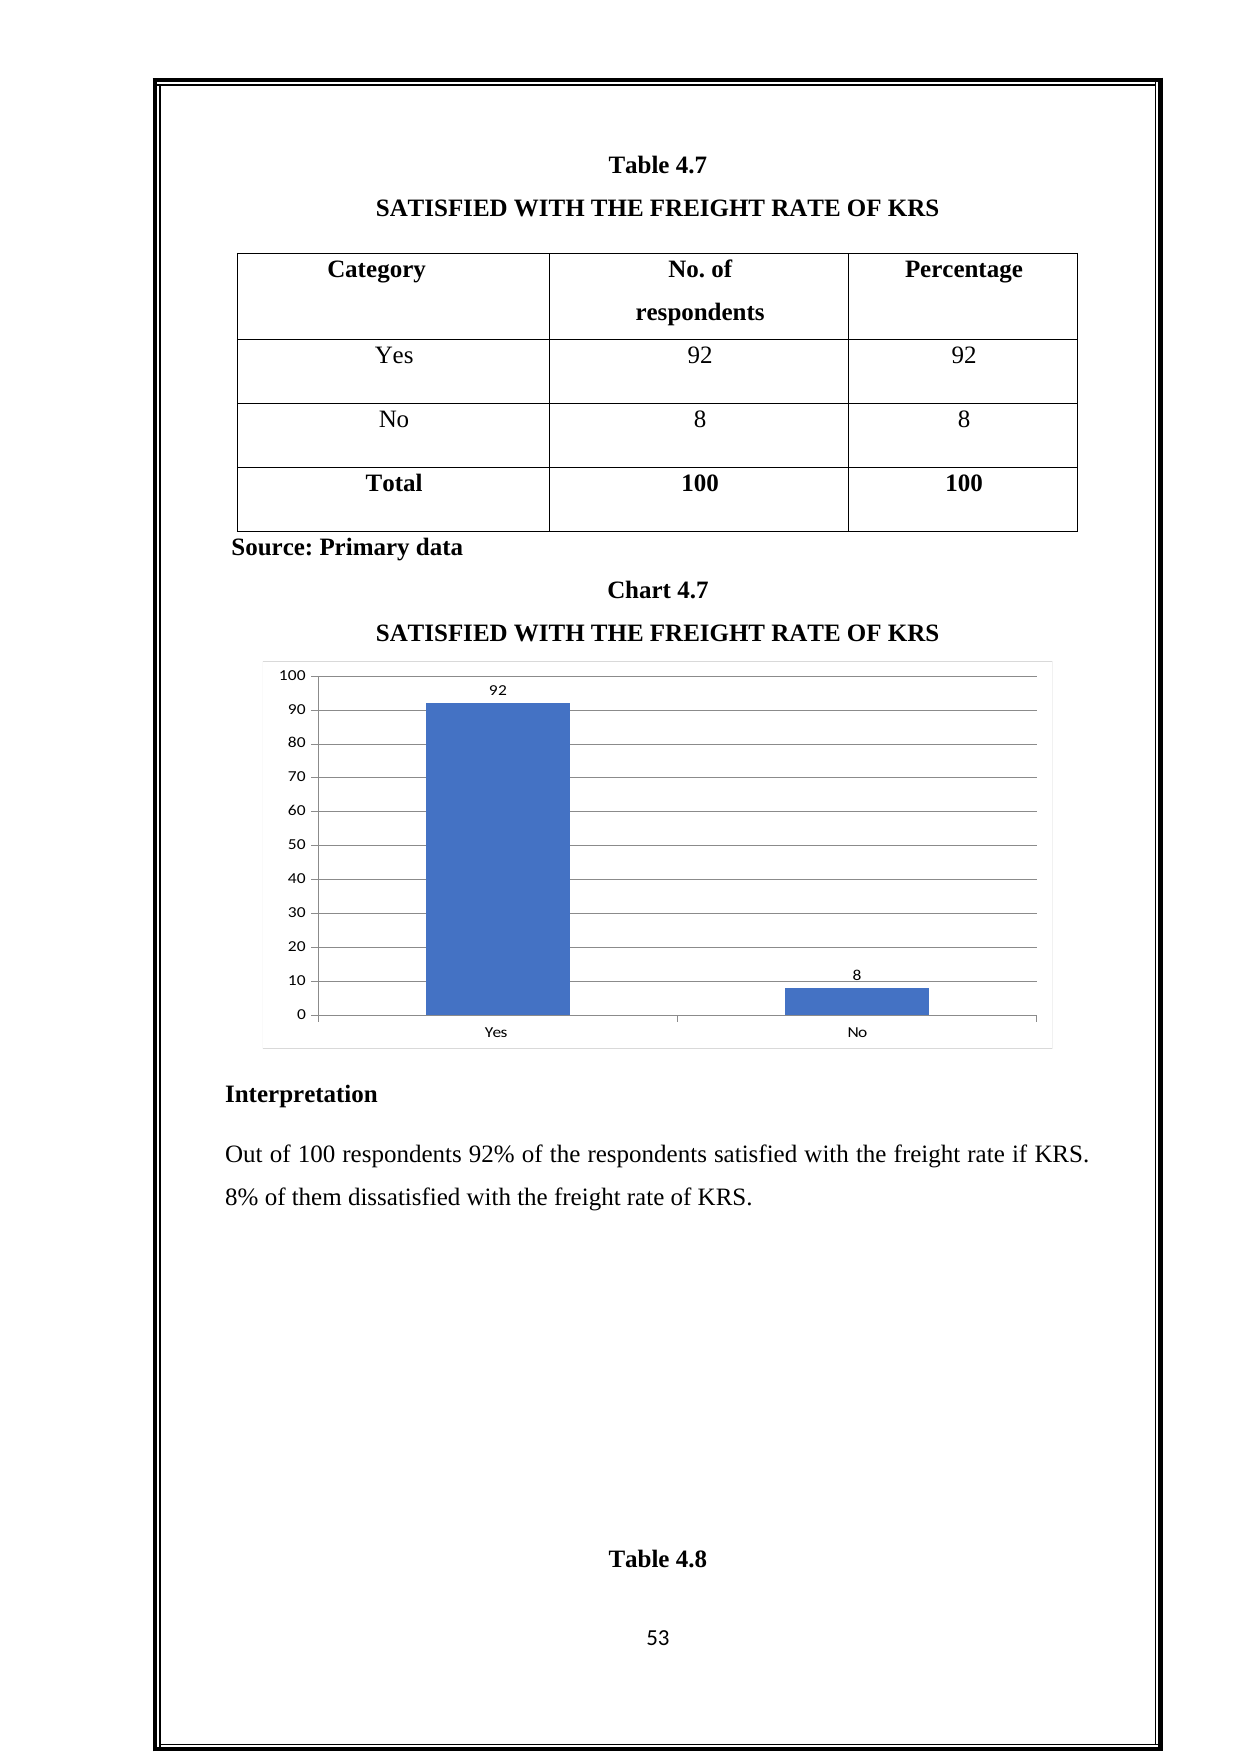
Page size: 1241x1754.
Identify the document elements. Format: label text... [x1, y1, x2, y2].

table_cell Total [238, 468, 549, 531]
list Table 4.8 [225, 1544, 1090, 1572]
table_cell 92 [849, 340, 1077, 403]
table_cell 100 [550, 468, 848, 531]
list SATISFIED WITH THE FREIGHT RATE OF KRS [225, 618, 1090, 647]
table_cell 8 [550, 404, 848, 467]
table_cell 100 [849, 468, 1077, 531]
text Interpretation [225, 1079, 1090, 1108]
text Out of 100 respondents 92% of the respondents satisfied with the freight rate if KRS. 8% of them dissatisfied with the freight rate of KRS. [225, 1139, 1090, 1211]
list Chart 4.7 [225, 575, 1090, 603]
table_header Category [238, 254, 549, 339]
table_cell Yes [238, 340, 549, 403]
table_cell No [238, 404, 549, 467]
table_cell 8 [849, 404, 1077, 467]
table_header No. of respondents [550, 254, 848, 339]
list Source: Primary data [225, 532, 1090, 560]
list SATISFIED WITH THE FREIGHT RATE OF KRS [225, 193, 1090, 222]
table_header Percentage [849, 254, 1077, 339]
table_cell 92 [550, 340, 848, 403]
list Table 4.7 [225, 150, 1090, 179]
